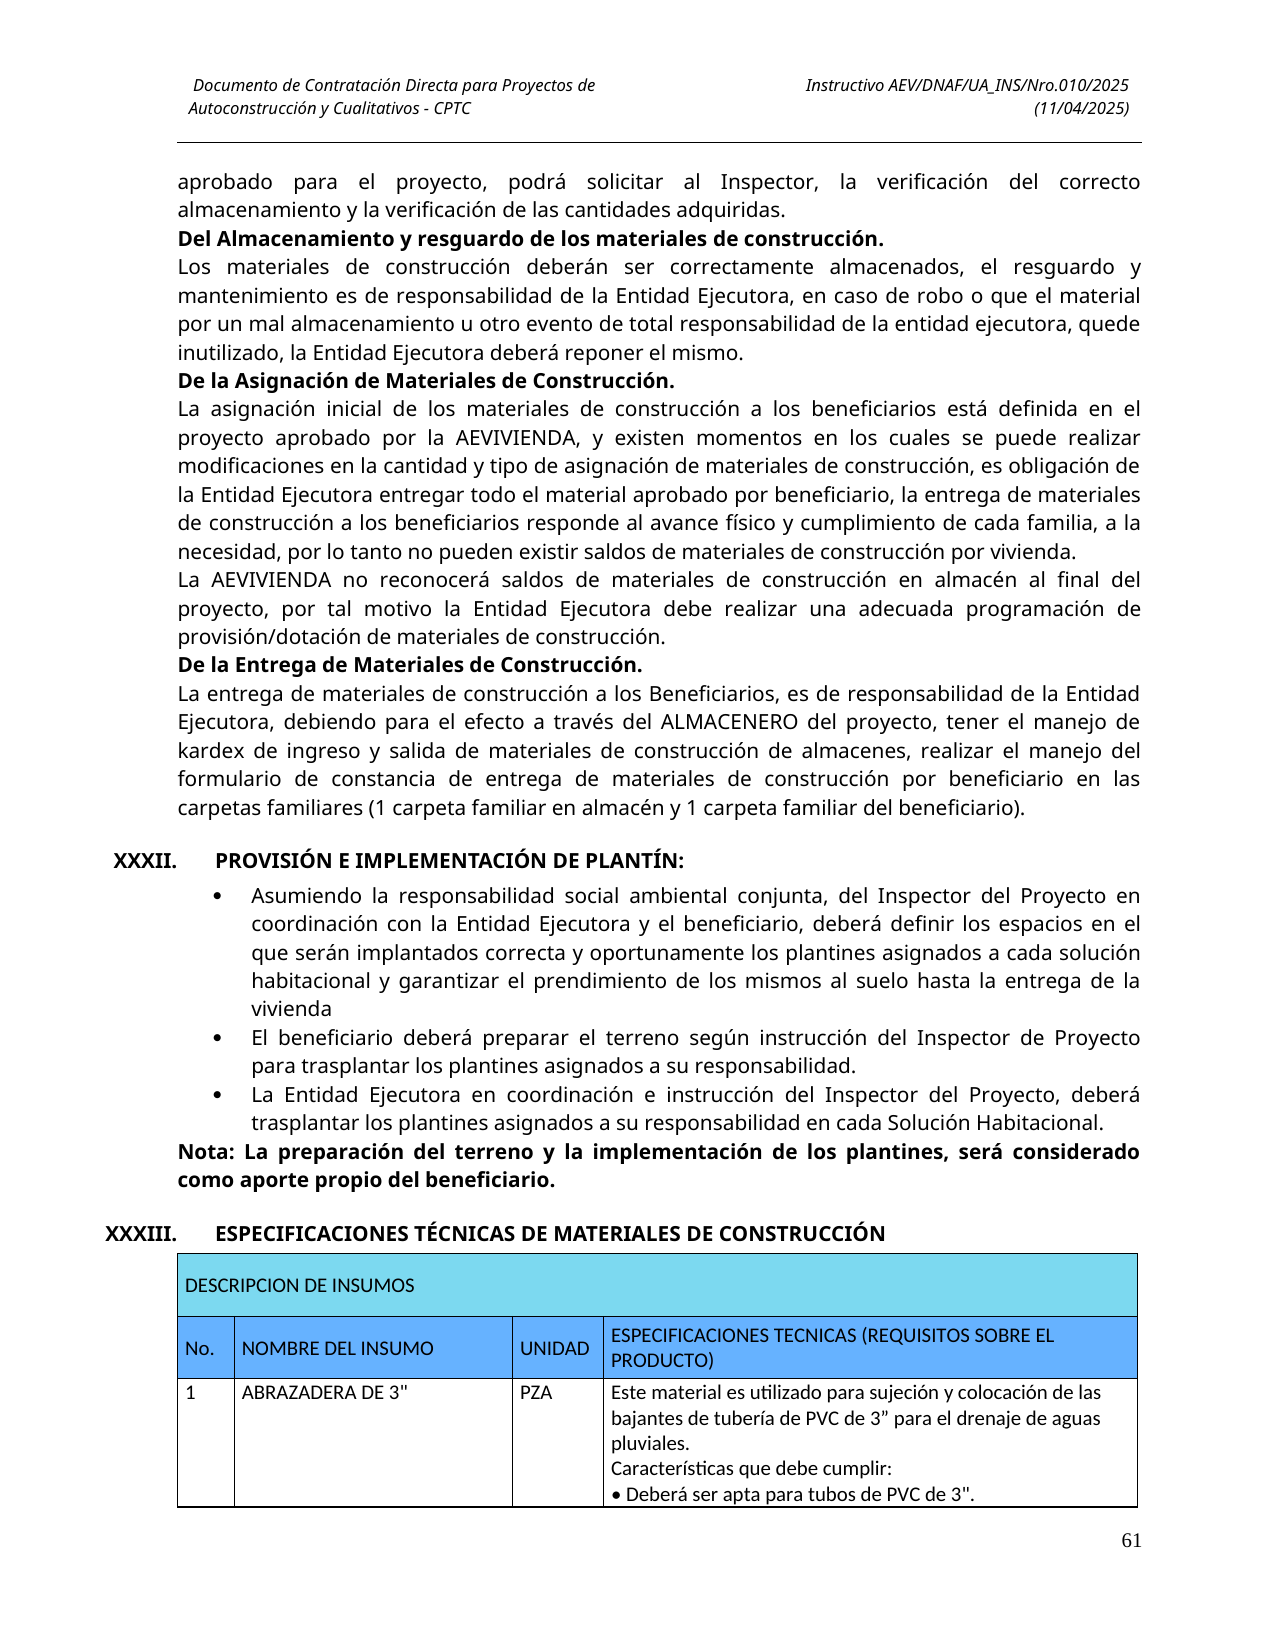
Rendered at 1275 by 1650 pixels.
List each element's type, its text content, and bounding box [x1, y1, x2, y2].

text De la Entrega de Materiales de Construcción. [177, 651, 1142, 679]
text La AEVIVIENDA no reconocerá saldos de materiales de construcción en almacén al final del proyecto, por tal motivo la Entidad Ejecutora debe realizar una adecuada programación de provisión/dotación de materiales de construcción. [177, 565, 1142, 651]
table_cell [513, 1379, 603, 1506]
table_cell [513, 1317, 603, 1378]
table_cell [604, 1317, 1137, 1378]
text De la Asignación de Materiales de Construcción. [177, 366, 1142, 394]
text La entrega de materiales de construcción a los Beneficiarios, es de responsabilidad de la Entidad Ejecutora, debiendo para el efecto a través del ALMACENERO del proyecto, tener el manejo de kardex de ingreso y salida de materiales de construcción de almacenes, realizar el manejo del formulario de constancia de entrega de materiales de construcción por beneficiario en las carpetas familiares (1 carpeta familiar en almacén y 1 carpeta familiar del beneficiario). [177, 679, 1142, 821]
list ESPECIFICACIONES TÉCNICAS DE MATERIALES DE CONSTRUCCIÓN [177, 1219, 1142, 1247]
list El beneficiario deberá preparar el terreno según instrucción del Inspector de Proyecto para trasplantar los plantines asignados a su responsabilidad. [213, 1023, 1142, 1080]
text Nota: La preparación del terreno y la implementación de los plantines, será considerado como aporte propio del beneficiario. [177, 1137, 1142, 1194]
list La Entidad Ejecutora en coordinación e instrucción del Inspector del Proyecto, deberá trasplantar los plantines asignados a su responsabilidad en cada Solución Habitacional. [213, 1080, 1142, 1137]
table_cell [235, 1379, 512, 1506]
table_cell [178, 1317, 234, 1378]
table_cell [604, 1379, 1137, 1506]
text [177, 167, 1142, 224]
text La asignación inicial de los materiales de construcción a los beneficiarios está definida en el proyecto aprobado por la AEVIVIENDA, y existen momentos en los cuales se puede realizar modificaciones en la cantidad y tipo de asignación de materiales de construcción, es obligación de la Entidad Ejecutora entregar todo el material aprobado por beneficiario, la entrega de materiales de construcción a los beneficiarios responde al avance físico y cumplimiento de cada familia, a la necesidad, por lo tanto no pueden existir saldos de materiales de construcción por vivienda. [177, 394, 1142, 565]
text Los materiales de construcción deberán ser correctamente almacenados, el resguardo y mantenimiento es de responsabilidad de la Entidad Ejecutora, en caso de robo o que el material por un mal almacenamiento u otro evento de total responsabilidad de la entidad ejecutora, quede inutilizado, la Entidad Ejecutora deberá reponer el mismo. [177, 252, 1142, 366]
text Del Almacenamiento y resguardo de los materiales de construcción. [177, 224, 1142, 252]
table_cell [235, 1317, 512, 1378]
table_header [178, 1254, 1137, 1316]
list PROVISIÓN E IMPLEMENTACIÓN DE PLANTÍN: [177, 846, 1142, 874]
list Asumiendo la responsabilidad social ambiental conjunta, del Inspector del Proyecto en coordinación con la Entidad Ejecutora y el beneficiario, deberá definir los espacios en el que serán implantados correcta y oportunamente los plantines asignados a cada solución habitacional y garantizar el prendimiento de los mismos al suelo hasta la entrega de la vivienda [213, 881, 1142, 1023]
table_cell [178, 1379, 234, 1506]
